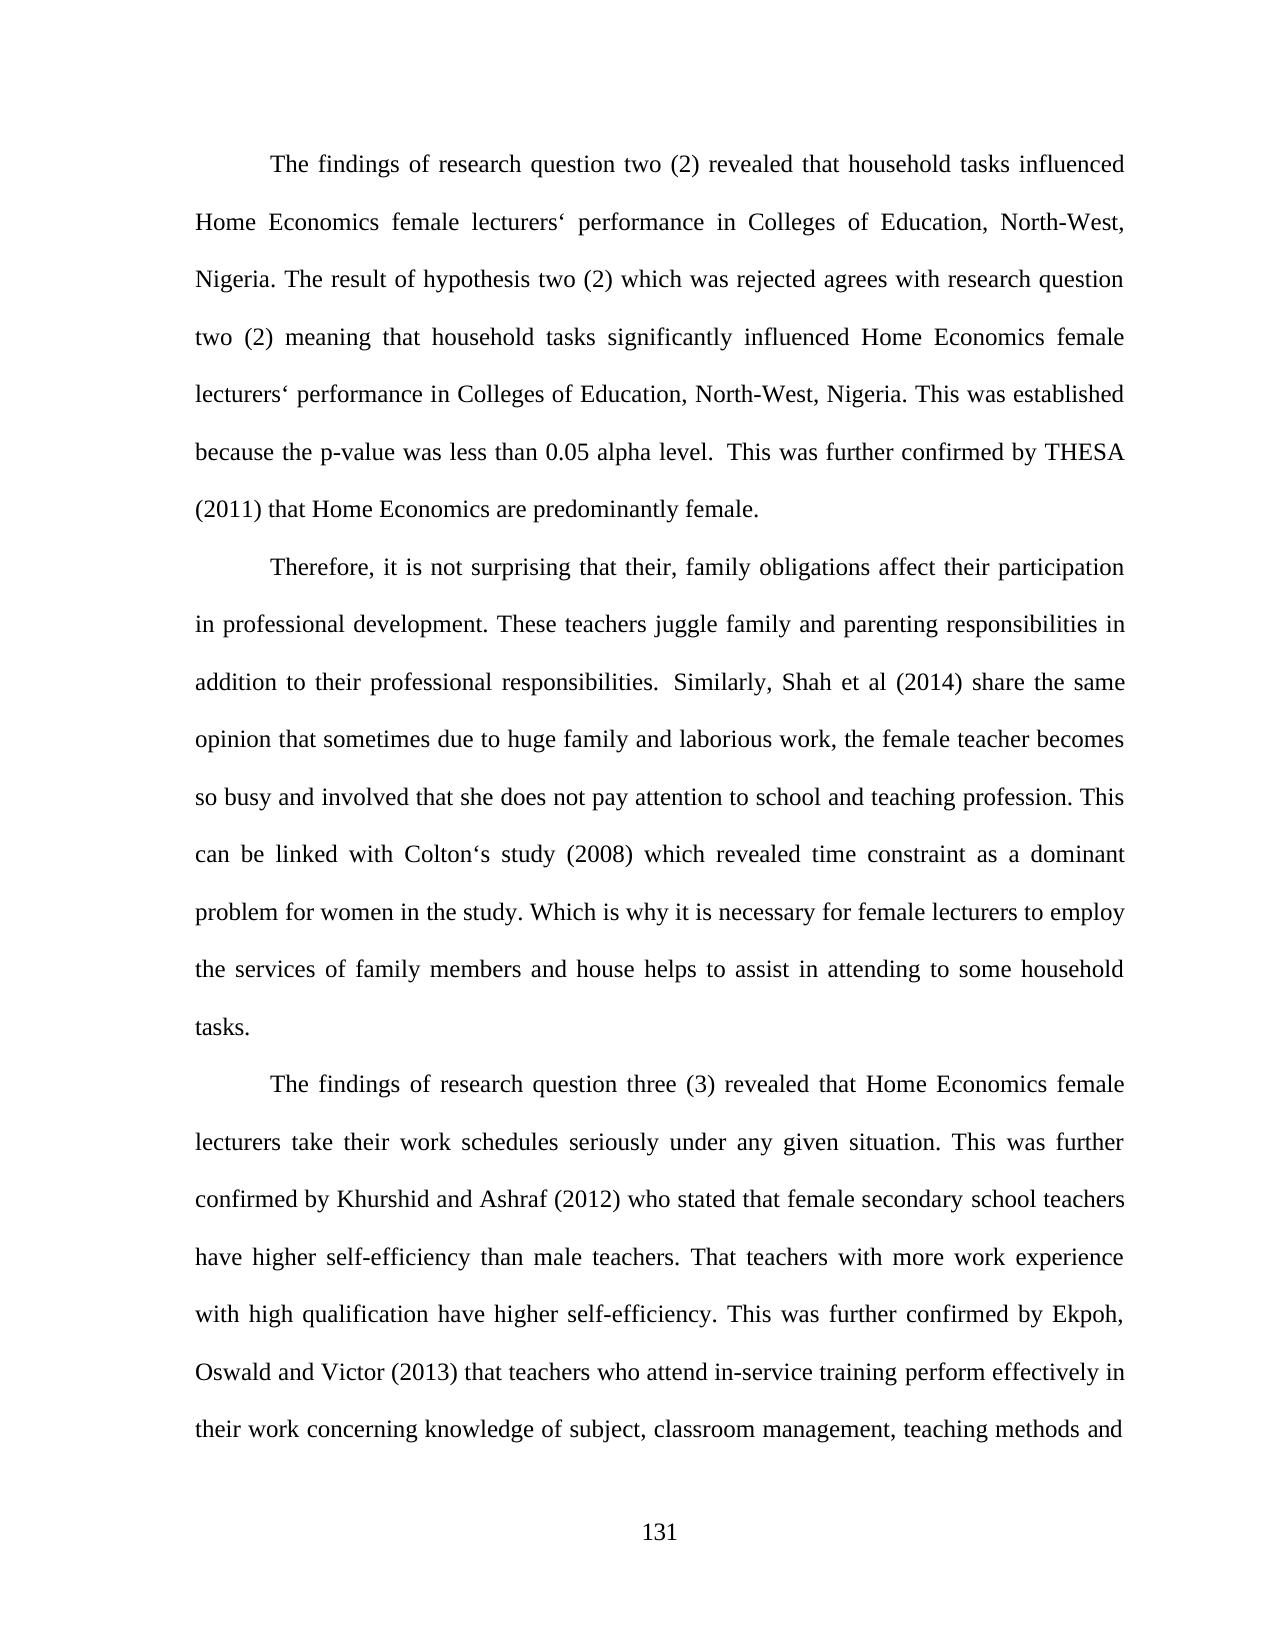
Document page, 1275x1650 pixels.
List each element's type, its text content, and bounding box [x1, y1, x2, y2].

text Therefore, it is not surprising that their, family obligations affect their participation in professional development. These teachers juggle family and parenting responsibilities in addition to their professional responsibilities. Similarly, Shah et al (2014) share the same opinion that sometimes due to huge family and laborious work, the female teacher becomes so busy and involved that she does not pay attention to school and teaching profession. This can be linked with Colton‘s study (2008) which revealed time constraint as a dominant problem for women in the study. Which is why it is necessary for female lecturers to employ the services of family members and house helps to assist in attending to some household tasks. [195, 552, 1126, 1041]
text The findings of research question two (2) revealed that household tasks influenced Home Economics female lecturers‘ performance in Colleges of Education, North-West, Nigeria. The result of hypothesis two (2) which was rejected agrees with research question two (2) meaning that household tasks significantly influenced Home Economics female lecturers‘ performance in Colleges of Education, North-West, Nigeria. This was established because the p-value was less than 0.05 alpha level. This was further confirmed by THESA (2011) that Home Economics are predominantly female. [195, 149, 1126, 523]
text The findings of research question three (3) revealed that Home Economics female lecturers take their work schedules seriously under any given situation. This was further confirmed by Khurshid and Ashraf (2012) who stated that female secondary school teachers have higher self-efficiency than male teachers. That teachers with more work experience with high qualification have higher self-efficiency. This was further confirmed by Ekpoh, Oswald and Victor (2013) that teachers who attend in-service training perform effectively in their work concerning knowledge of subject, classroom management, teaching methods and [195, 1069, 1125, 1443]
